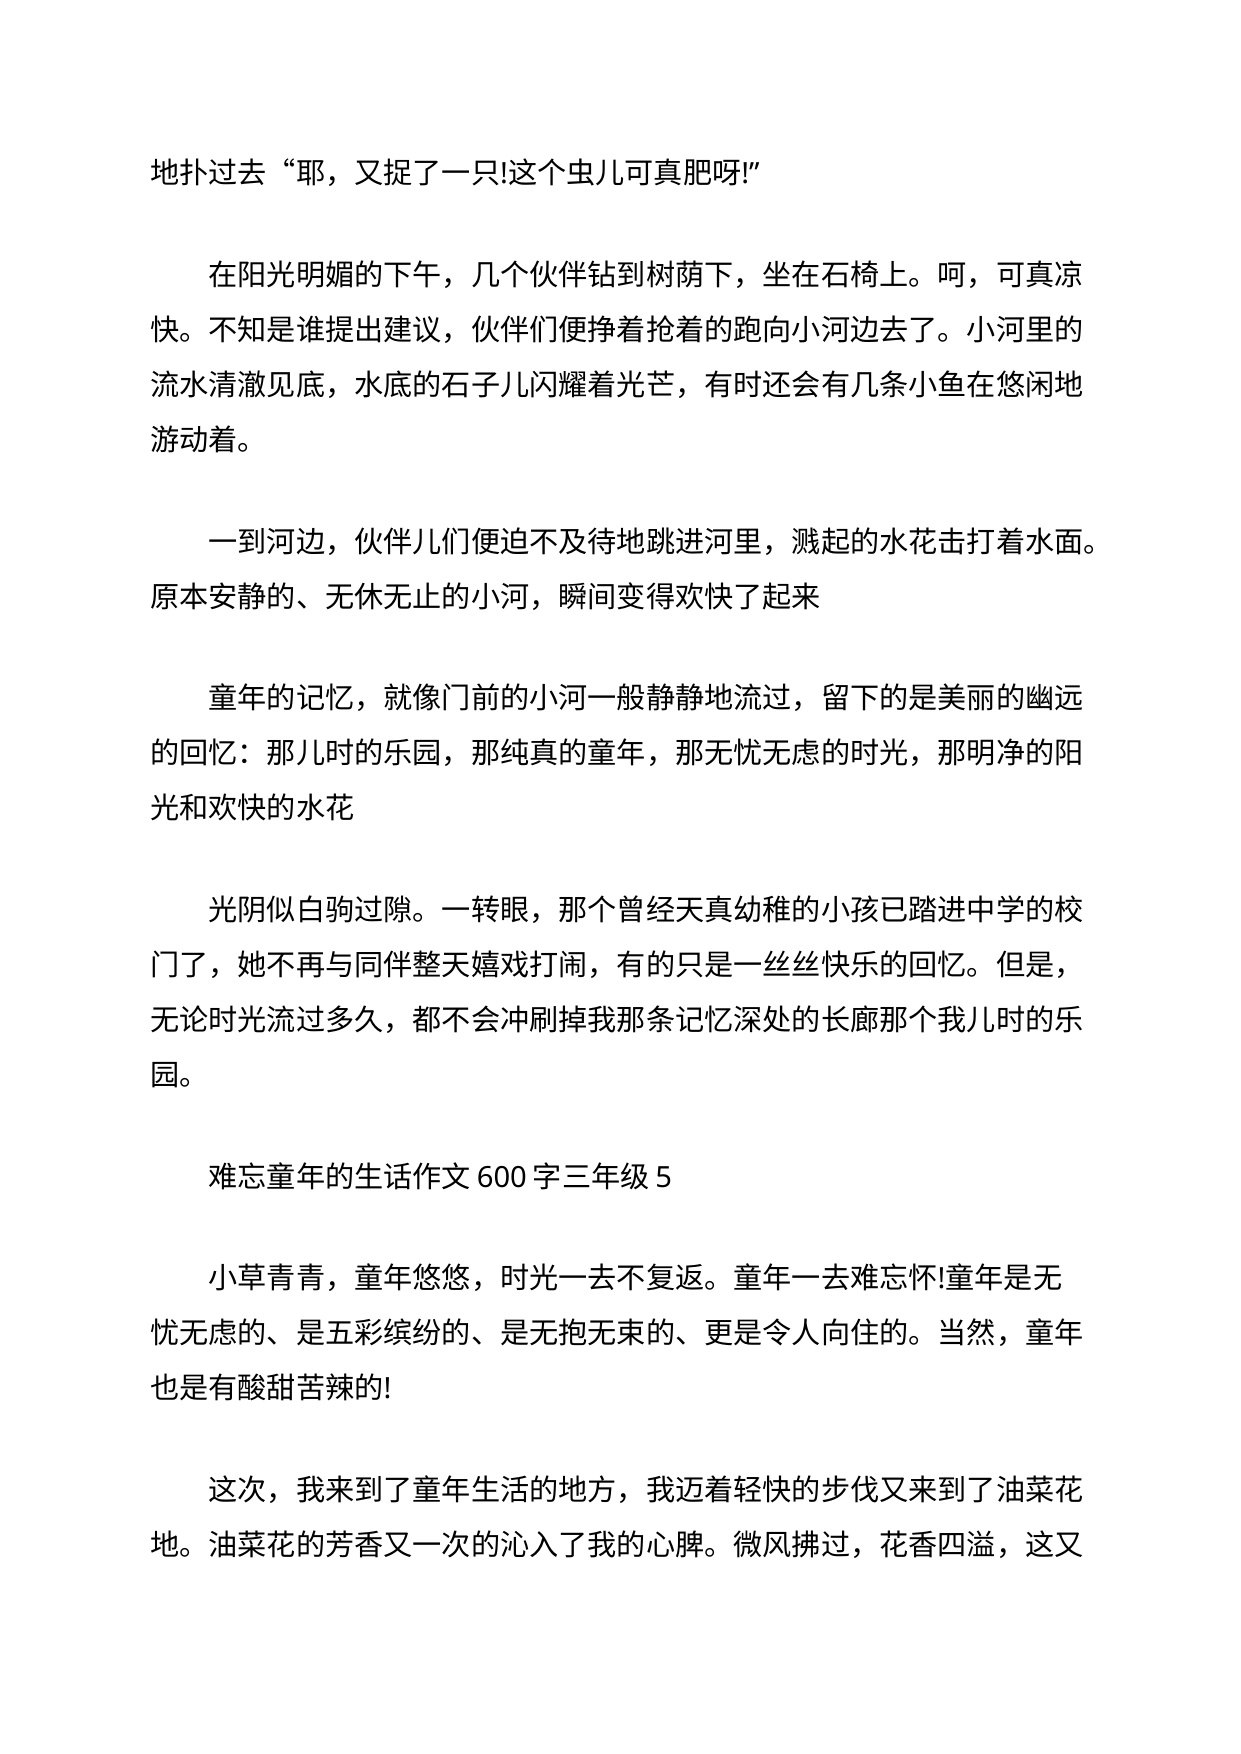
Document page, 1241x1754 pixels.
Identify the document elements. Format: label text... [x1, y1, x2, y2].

text 小草青青，童年悠悠，时光一去不复返。童年一去难忘怀!童年是无忧无虑的、是五彩缤纷的、是无抱无束的、更是令人向住的。当然，童年也是有酸甜苦辣的! [150, 1255, 1090, 1407]
text 难忘童年的生话作文600字三年级5 [150, 1153, 1090, 1196]
text 一到河边，伙伴儿们便迫不及待地跳进河里，溅起的水花击打着水面。原本安静的、无休无止的小河，瞬间变得欢快了起来 [150, 518, 1090, 616]
text 在阳光明媚的下午，几个伙伴钻到树荫下，坐在石椅上。呵，可真凉快。不知是谁提出建议，伙伴们便挣着抢着的跑向小河边去了。小河里的流水清澈见底，水底的石子儿闪耀着光芒，有时还会有几条小鱼在悠闲地游动着。 [150, 252, 1090, 459]
text 光阴似白驹过隙。一转眼，那个曾经天真幼稚的小孩已踏进中学的校门了，她不再与同伴整天嬉戏打闹，有的只是一丝丝快乐的回忆。但是，无论时光流过多久，都不会冲刷掉我那条记忆深处的长廊那个我儿时的乐园。 [150, 887, 1090, 1094]
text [150, 1467, 1090, 1564]
text 童年的记忆，就像门前的小河一般静静地流过，留下的是美丽的幽远的回忆：那儿时的乐园，那纯真的童年，那无忧无虑的时光，那明净的阳光和欢快的水花 [150, 675, 1090, 827]
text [150, 150, 1090, 192]
